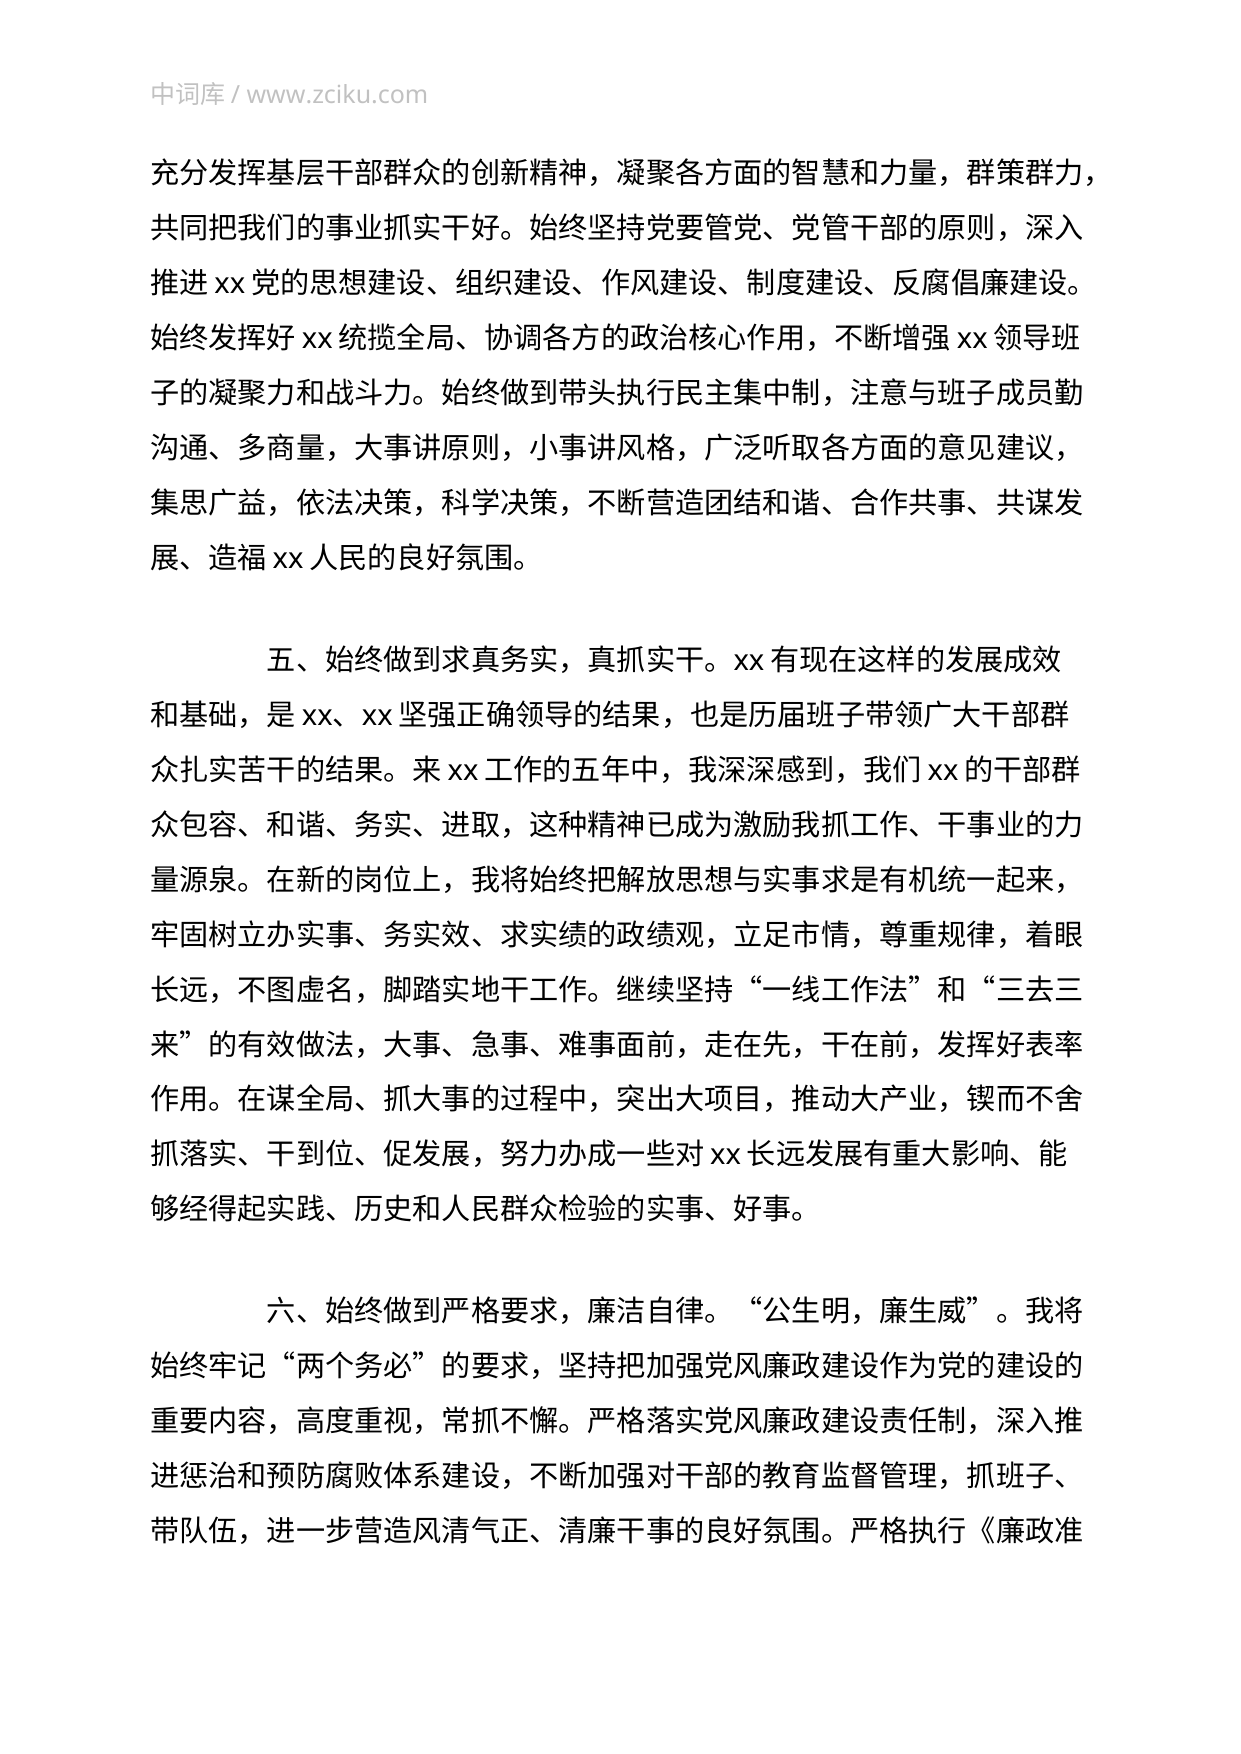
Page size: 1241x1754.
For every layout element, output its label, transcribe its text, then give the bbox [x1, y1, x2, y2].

text 五、始终做到求真务实，真抓实干。xx有现在这样的发展成效和基础，是xx、xx坚强正确领导的结果，也是历届班子带领广大干部群众扎实苦干的结果。来xx工作的五年中，我深深感到，我们xx的干部群众包容、和谐、务实、进取，这种精神已成为激励我抓工作、干事业的力量源泉。在新的岗位上，我将始终把解放思想与实事求是有机统一起来，牢固树立办实事、务实效、求实绩的政绩观，立足市情，尊重规律，着眼长远，不图虚名，脚踏实地干工作。继续坚持“一线工作法”和“三去三来”的有效做法，大事、急事、难事面前，走在先，干在前，发挥好表率作用。在谋全局、抓大事的过程中，突出大项目，推动大产业，锲而不舍抓落实、干到位、促发展，努力办成一些对xx长远发展有重大影响、能够经得起实践、历史和人民群众检验的实事、好事。 [150, 636, 1090, 1228]
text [150, 150, 1090, 577]
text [150, 1288, 1090, 1549]
